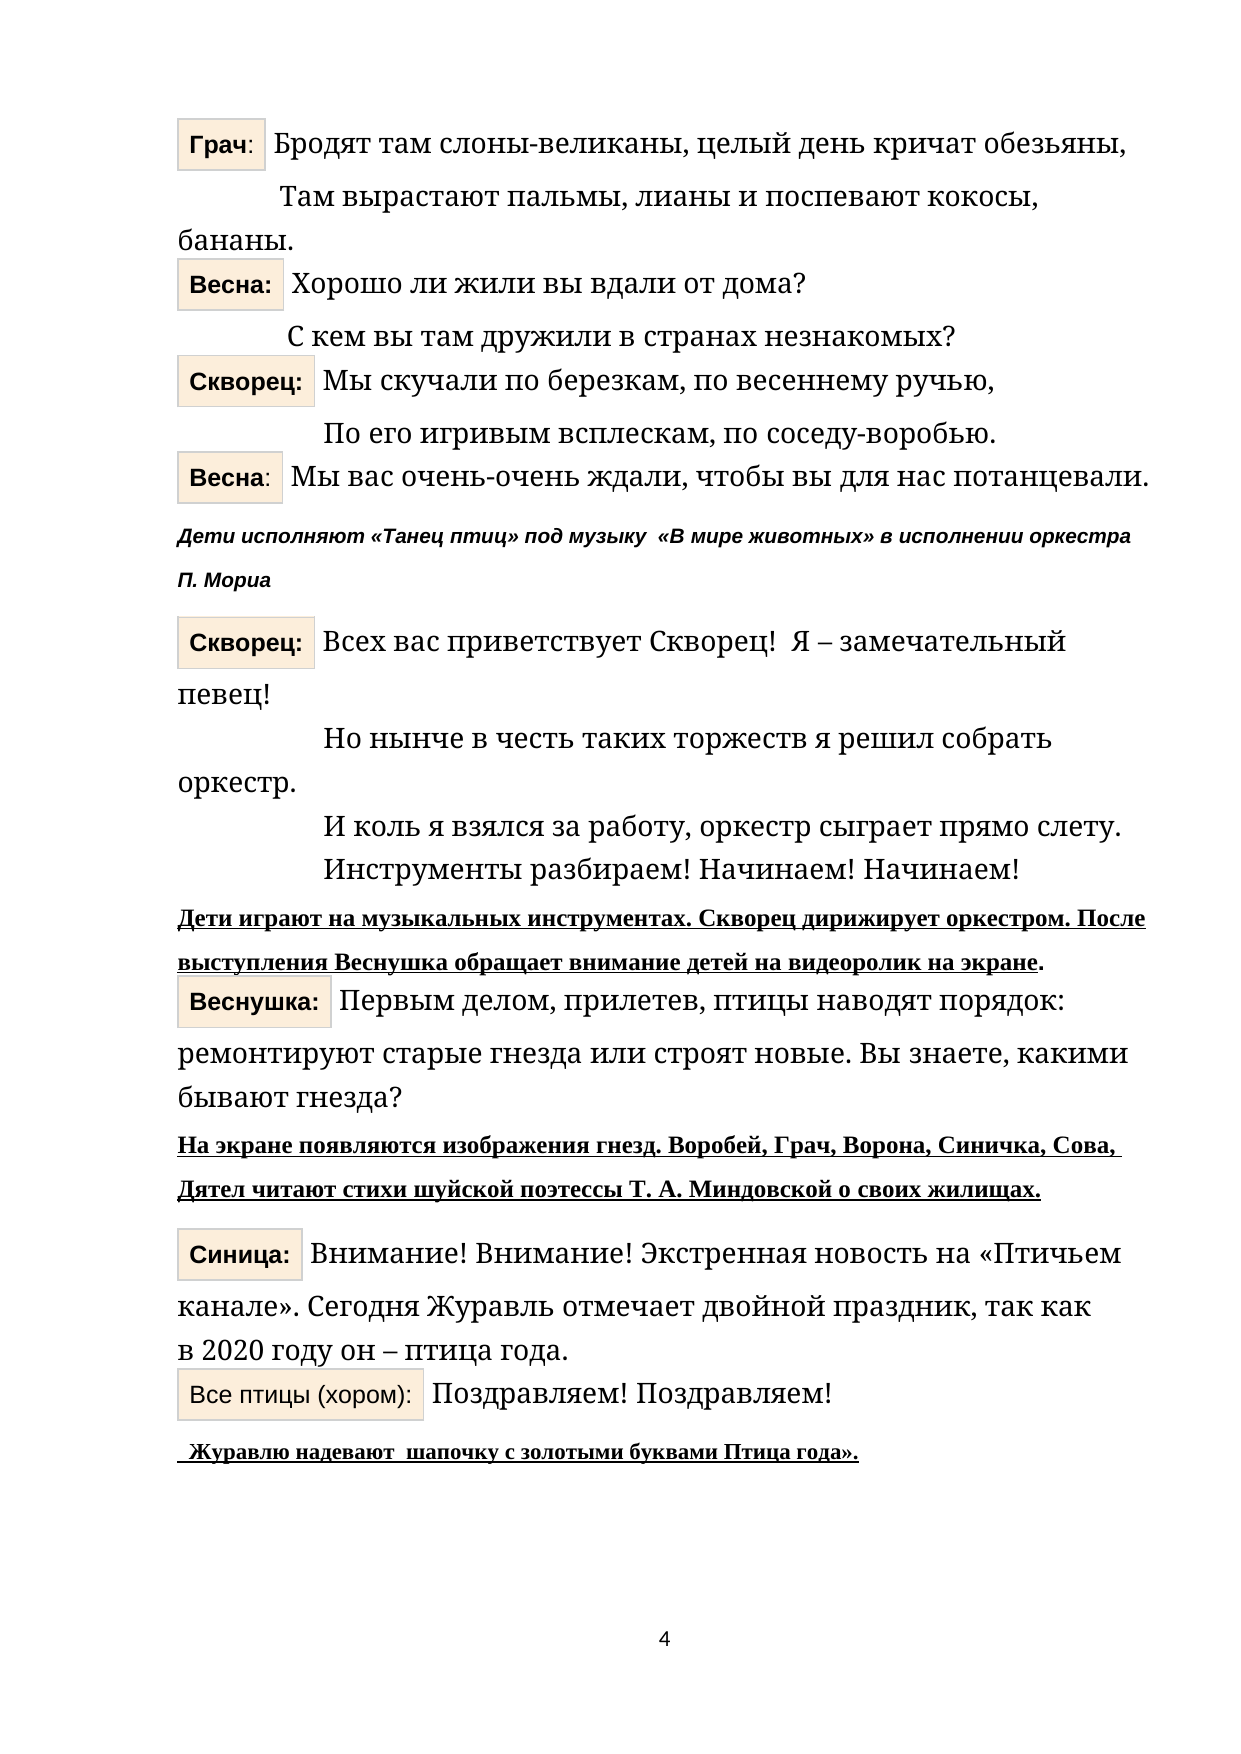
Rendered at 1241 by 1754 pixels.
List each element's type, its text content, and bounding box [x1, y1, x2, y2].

text Дети играют на музыкальных инструментах. Скворец дирижирует оркестром. После выступления Веснушка обращает внимание детей на видеоролик на экране. [177, 888, 1152, 975]
text Дети исполняют «Танец птиц» под музыку «В мире животных» в исполнении оркестра П. Мориа [177, 504, 1152, 591]
text Журавлю надевают шапочку с золотыми буквами Птица года». [177, 1421, 1152, 1465]
text Скворец: Всех вас приветствует Скворец! Я – замечательный певец! Но нынче в честь таких торжеств я решил собрать оркестр. И коль я взялся за работу, оркестр сыграет прямо слету. Инструменты разбираем! Начинаем! Начинаем! [177, 616, 1152, 888]
text Грач: Бродят там слоны-великаны, целый день кричат обезьяны, Там вырастают пальмы, лианы и поспевают кокосы, бананы. [177, 118, 1152, 258]
text Скворец: Мы скучали по березкам, по весеннему ручью, По его игривым всплескам, по соседу-воробью. [177, 355, 1152, 451]
text Синица: Внимание! Внимание! Экстренная новость на «Птичьем канале». Сегодня Журавль отмечает двойной праздник, так как в 2020 году он – птица года. [177, 1228, 1152, 1368]
text Все птицы (хором): Поздравляем! Поздравляем! [424, 1368, 1152, 1421]
text Веснушка: Первым делом, прилетев, птицы наводят порядок: ремонтируют старые гнезда или строят новые. Вы знаете, какими бывают гнезда? [177, 975, 1152, 1116]
text На экране появляются изображения гнезд. Воробей, Грач, Ворона, Синичка, Сова, Дятел читают стихи шуйской поэтессы Т. А. Миндовской о своих жилищах. [177, 1116, 1152, 1203]
text Весна: Мы вас очень-очень ждали, чтобы вы для нас потанцевали. [283, 451, 1152, 504]
text Весна: Хорошо ли жили вы вдали от дома? С кем вы там дружили в странах незнакомых? [177, 258, 1152, 355]
